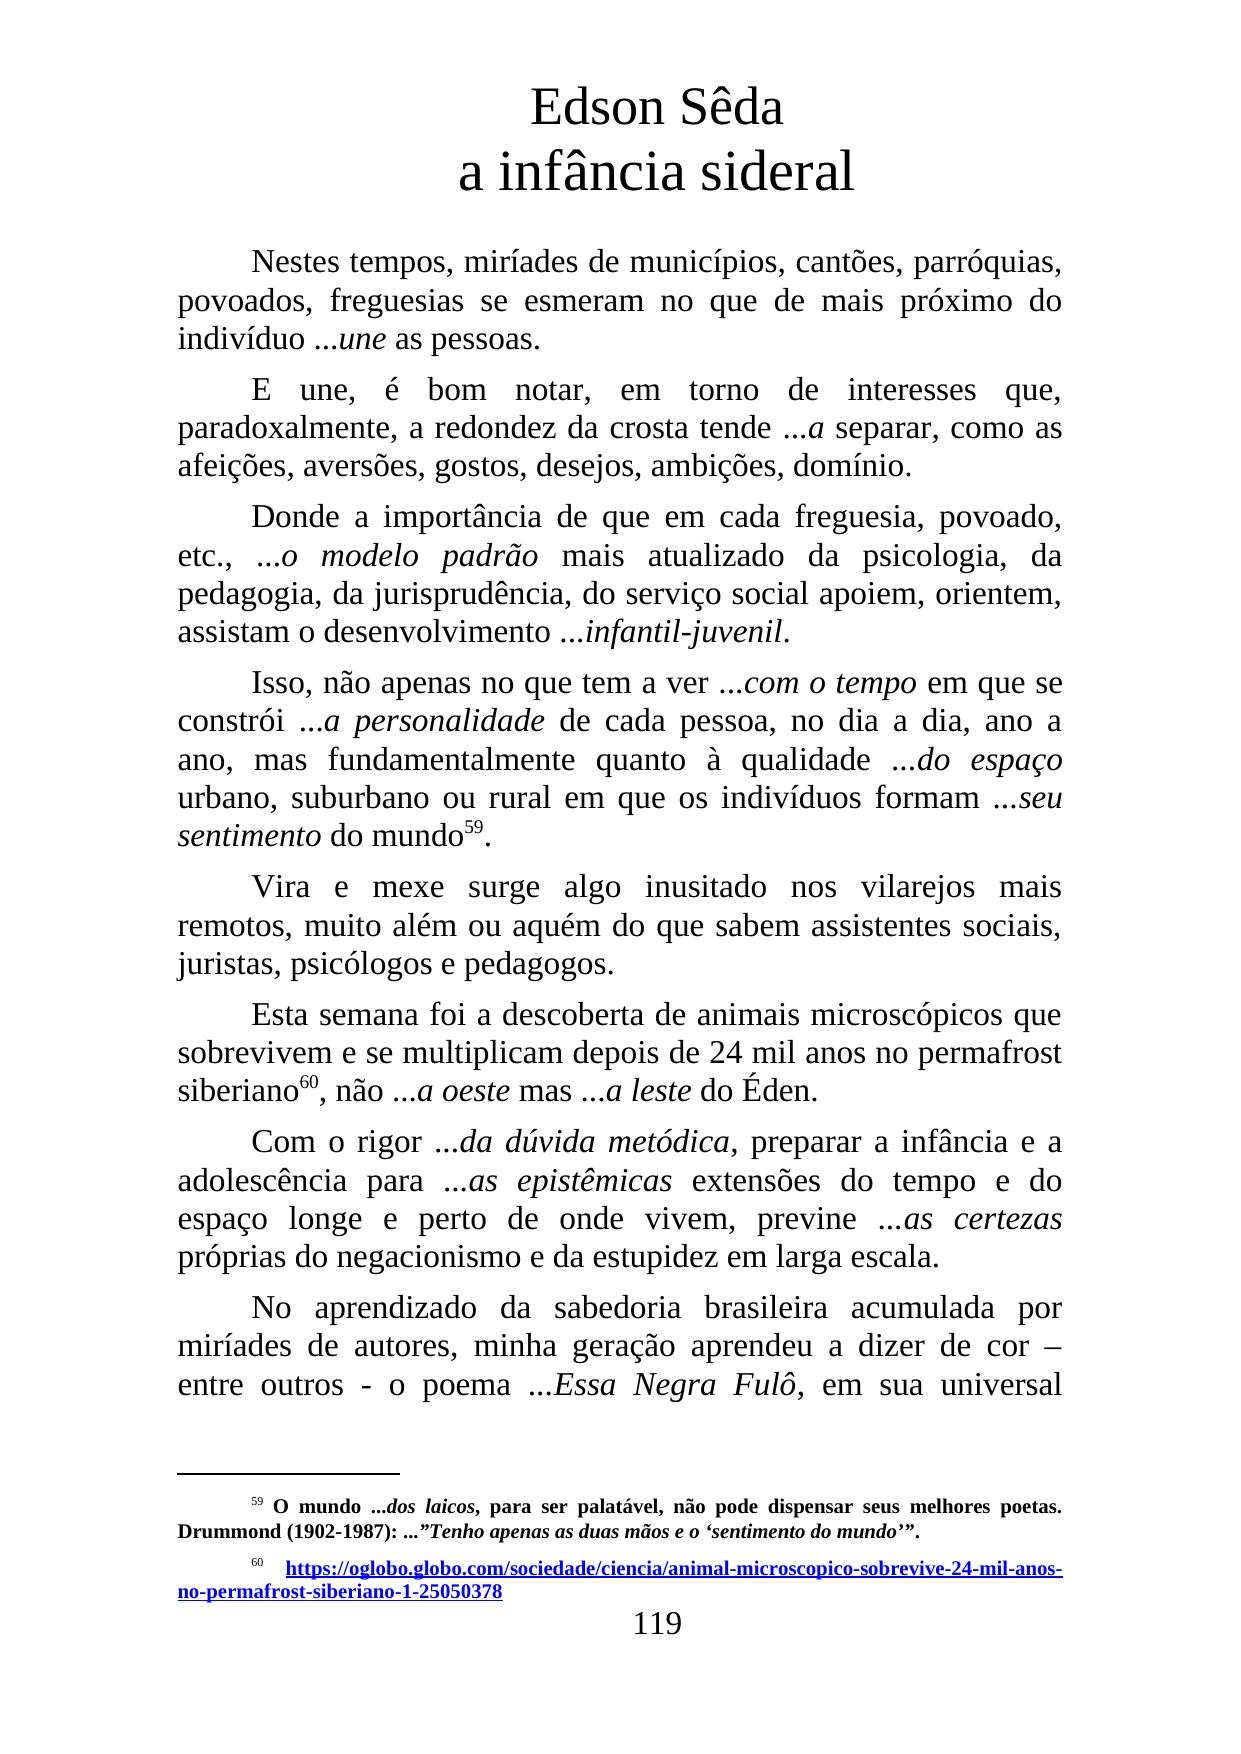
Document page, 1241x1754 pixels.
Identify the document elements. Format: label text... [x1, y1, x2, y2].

text Vira e mexe surge algo inusitado nos vilarejos mais remotos, muito além ou aquém do que sabem assistentes sociais, juristas, psicólogos e pedagogos. [177, 866, 1063, 981]
text Com o rigor ...da dúvida metódica, preparar a infância e a adolescência para ...as epistêmicas extensões do tempo e do espaço longe e perto de onde vivem, previne ...as certezas próprias do negacionismo e da estupidez em larga escala. [177, 1121, 1063, 1275]
text Esta semana foi a descoberta de animais microscópicos que sobrevivem e se multiplicam depois de 24 mil anos no permafrost siberiano, não ...a oeste mas ...a leste do Éden. [177, 994, 1063, 1109]
text Donde a importância de que em cada freguesia, povoado, etc., ...o modelo padrão mais atualizado da psicologia, da pedagogia, da jurisprudência, do serviço social apoiem, orientem, assistam o desenvolvimento ...infantil-juvenil. [177, 496, 1063, 650]
text E une, é bom notar, em torno de interesses que, paradoxalmente, a redondez da crosta tende ...a separar, como as afeições, aversões, gostos, desejos, ambições, domínio. [177, 369, 1063, 484]
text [177, 1287, 1063, 1402]
text Nestes tempos, miríades de municípios, cantões, parróquias, povoados, freguesias se esmeram no que de mais próximo do indivíduo ...une as pessoas. [177, 241, 1063, 356]
text Isso, não apenas no que tem a ver ...com o tempo em que se constrói ...a personalidade de cada pessoa, no dia a dia, ano a ano, mas fundamentalmente quanto à qualidade ...do espaço urbano, suburbano ou rural em que os indivíduos formam ...seu sentimento do mundo. [177, 662, 1063, 854]
